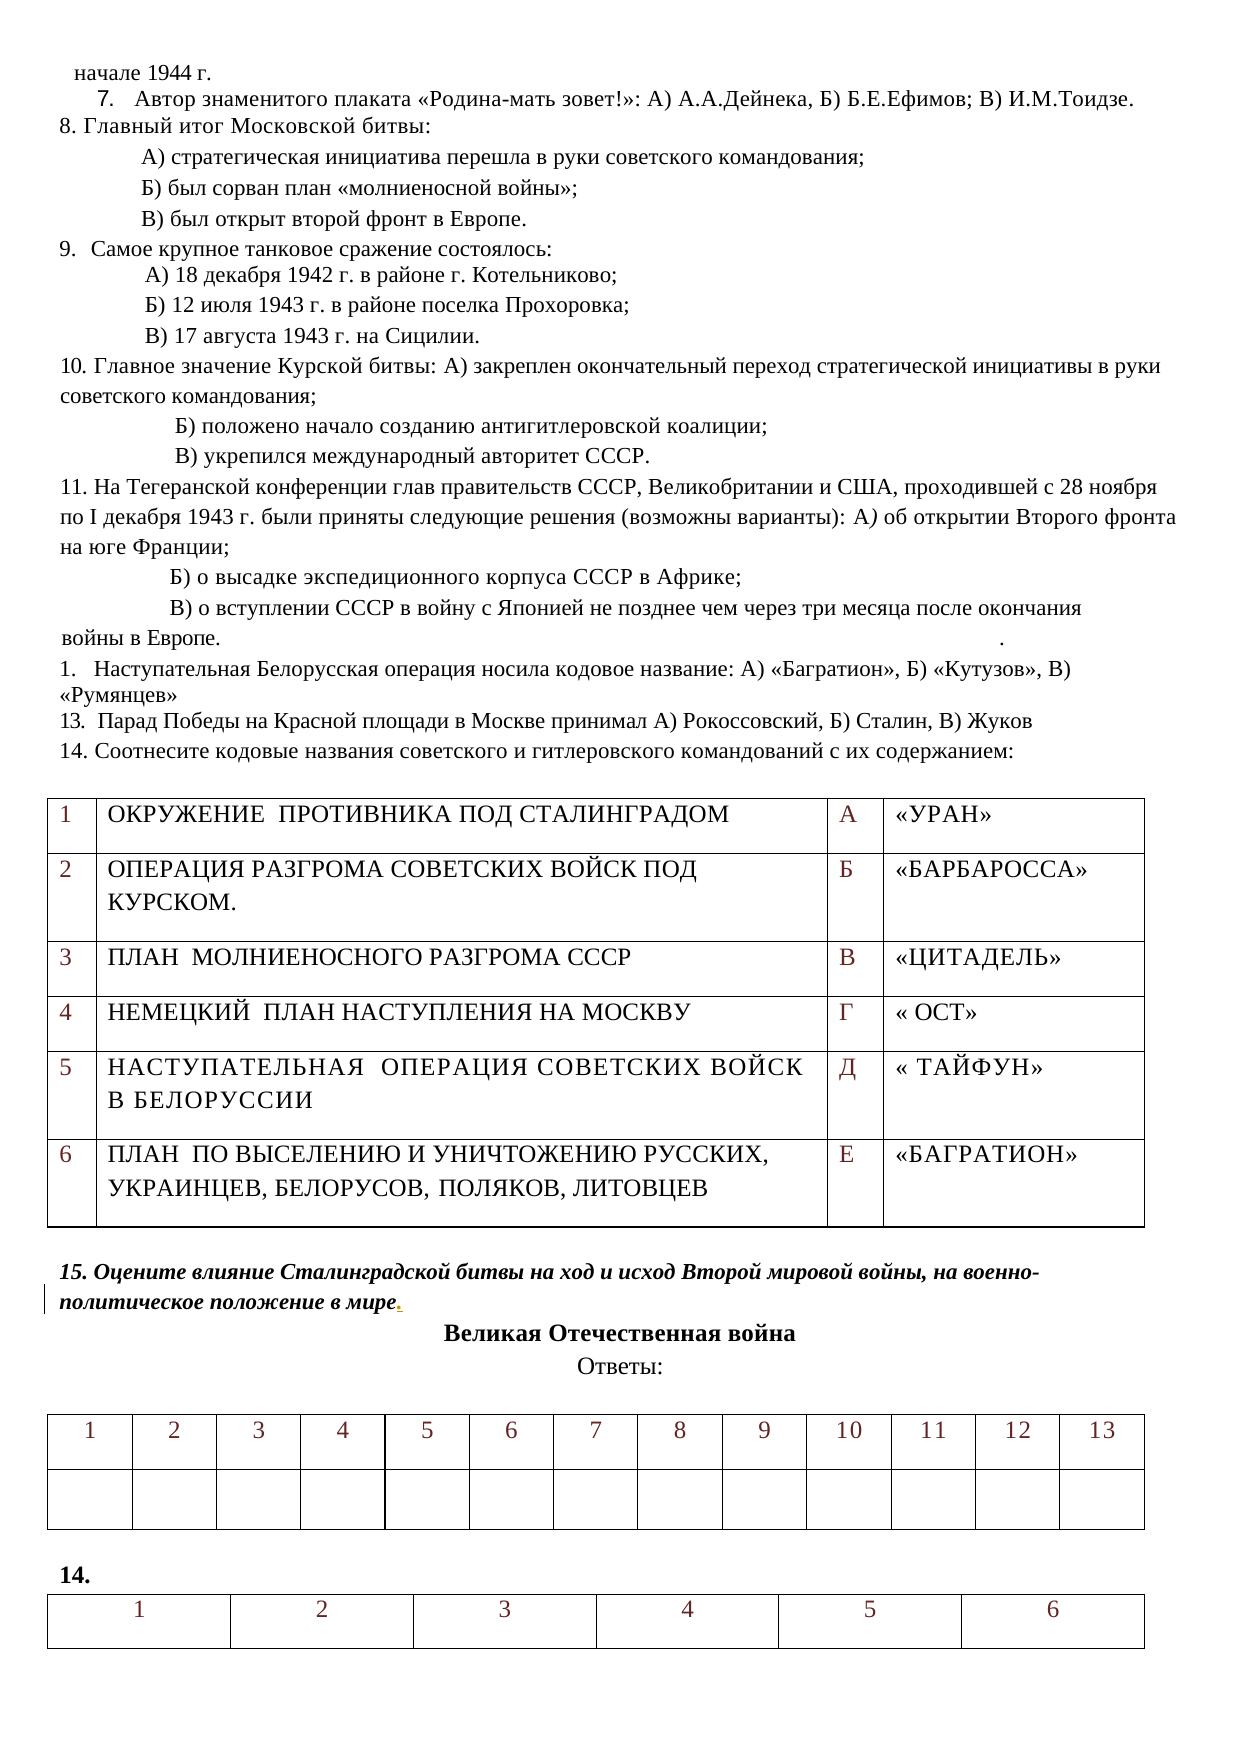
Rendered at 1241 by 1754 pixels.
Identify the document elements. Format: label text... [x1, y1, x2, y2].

table_cell План молниеносного разгрома СССР [97, 942, 827, 996]
table_cell [723, 1470, 806, 1529]
table_cell Б [828, 854, 883, 941]
table_cell 2 [48, 854, 96, 941]
table_header 1 [48, 799, 96, 853]
table_cell [217, 1470, 300, 1529]
table_cell [470, 1470, 553, 1529]
table_header 11 [892, 1415, 975, 1469]
table_cell Г [828, 997, 883, 1051]
text В) о вступлении СССР в войну с Японией не позднее чем через три месяца после окончания войны в Европе. . [61, 594, 1142, 651]
table_header 8 [638, 1415, 722, 1469]
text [59, 59, 1181, 85]
table_header 6 [470, 1415, 553, 1469]
table_cell «БАГРАТИОН» [884, 1140, 1144, 1226]
table_header А [828, 799, 883, 853]
table_cell [976, 1470, 1059, 1529]
table_header 1 [48, 1415, 132, 1469]
table_cell Д [828, 1052, 883, 1138]
table_cell «БАРБАРОССА» [884, 854, 1144, 941]
table_header 12 [976, 1415, 1059, 1469]
text 11. На Тегеранской конференции глав правительств СССР, Великобритании и США, проходившей с 28 ноября по I декабря . были приняты следующие решения (возможны варианты): А) об открытии Второго фронта на юге Франции; [60, 473, 1181, 559]
text Б) 12 июля . в районе поселка Прохоровка; [144, 291, 1103, 318]
table_header 1 [48, 1595, 230, 1648]
table_cell [133, 1470, 216, 1529]
table_cell [638, 1470, 722, 1529]
table_cell План по выселению и уничтожению русских, украинцев, белорусов, поляков, литовцев [97, 1140, 827, 1226]
table_cell Немецкий план наступления на Москву [97, 997, 827, 1051]
table_header 5 [386, 1415, 469, 1469]
table_cell Е [828, 1140, 883, 1226]
text Б) положено начало созданию антигитлеровской коалиции; [174, 412, 1142, 439]
text В) укрепился международный авторитет СССР. [174, 442, 1142, 469]
text Б) был сорван план «молниеносной войны»; [141, 174, 1149, 200]
table_cell [48, 1470, 132, 1529]
table_header «УРАН» [884, 799, 1144, 853]
table_header 13 [1060, 1415, 1144, 1469]
text 15. Оцените влияние Сталинградской битвы на ход и исход Второй мировой войны, на военно-политическое положение в мире [59, 1258, 1181, 1314]
table_cell 5 [48, 1052, 96, 1138]
text 8. Главный итог Московской битвы: [59, 112, 1181, 138]
table_cell « ОСТ» [884, 997, 1144, 1051]
table_header 3 [414, 1595, 596, 1648]
table_cell « ТАЙФУН» [884, 1052, 1144, 1138]
list Автор знаменитого плаката «Родина-мать зовет!»: А) А.А.Дейнека, Б) Б.Е.Ефимов; В) И.М.Тоидзе. [97, 85, 1181, 112]
table_header 5 [779, 1595, 961, 1648]
text В) 17 августа . на Сицилии. [144, 322, 1103, 348]
table_header 2 [231, 1595, 413, 1648]
table_cell [807, 1470, 891, 1529]
table_header 2 [133, 1415, 216, 1469]
table_cell «ЦИТАДЕЛЬ» [884, 942, 1144, 996]
text Великая Отечественная война [59, 1318, 1181, 1347]
list Наступательная Белорусская операция носила кодовое название: А) «Багратион», Б) «Кутузов», В) «Румянцев» [59, 655, 1181, 707]
table_header 4 [301, 1415, 384, 1469]
text Б) о высадке экспедиционного корпуса СССР в Африке; [169, 563, 1181, 590]
text Ответы: [59, 1351, 1181, 1380]
table_cell Операция разгрома советских войск под Курском. [97, 854, 827, 941]
table_cell [1060, 1470, 1144, 1529]
text 14. Соотнесите кодовые названия советского и гитлеровского командований с их содержанием: [59, 738, 1181, 764]
table_header 4 [597, 1595, 778, 1648]
table_header 10 [807, 1415, 891, 1469]
text 14. [59, 1561, 1181, 1589]
table_header 7 [554, 1415, 637, 1469]
table_cell 3 [48, 942, 96, 996]
table_header 3 [217, 1415, 300, 1469]
table_header 9 [723, 1415, 806, 1469]
text А) 18 декабря . в районе г. Котельниково; [144, 261, 1103, 288]
table_cell В [828, 942, 883, 996]
text 13. Парад Победы на Красной площади в Москве принимал А) Рокоссовский, Б) Сталин, В) Жуков [59, 707, 1181, 734]
text 10. Главное значение Курской битвы: А) закреплен окончательный переход стратегической инициативы в руки советского командования; [60, 352, 1181, 408]
table_cell [301, 1470, 384, 1529]
table_cell [554, 1470, 637, 1529]
table_header 6 [962, 1595, 1144, 1648]
table_cell [892, 1470, 975, 1529]
text В) был открыт второй фронт в Европе. [141, 205, 1149, 231]
table_cell 4 [48, 997, 96, 1051]
table_cell [386, 1470, 469, 1529]
table_header Окружение противника под Сталинградом [97, 799, 827, 853]
text А) стратегическая инициатива перешла в руки советского командования; [141, 143, 1149, 169]
table_cell Наступательная операция советских войск в Белоруссии [97, 1052, 827, 1138]
list Самое крупное танковое сражение состоялось: [59, 235, 1181, 261]
table_cell 6 [48, 1140, 96, 1226]
